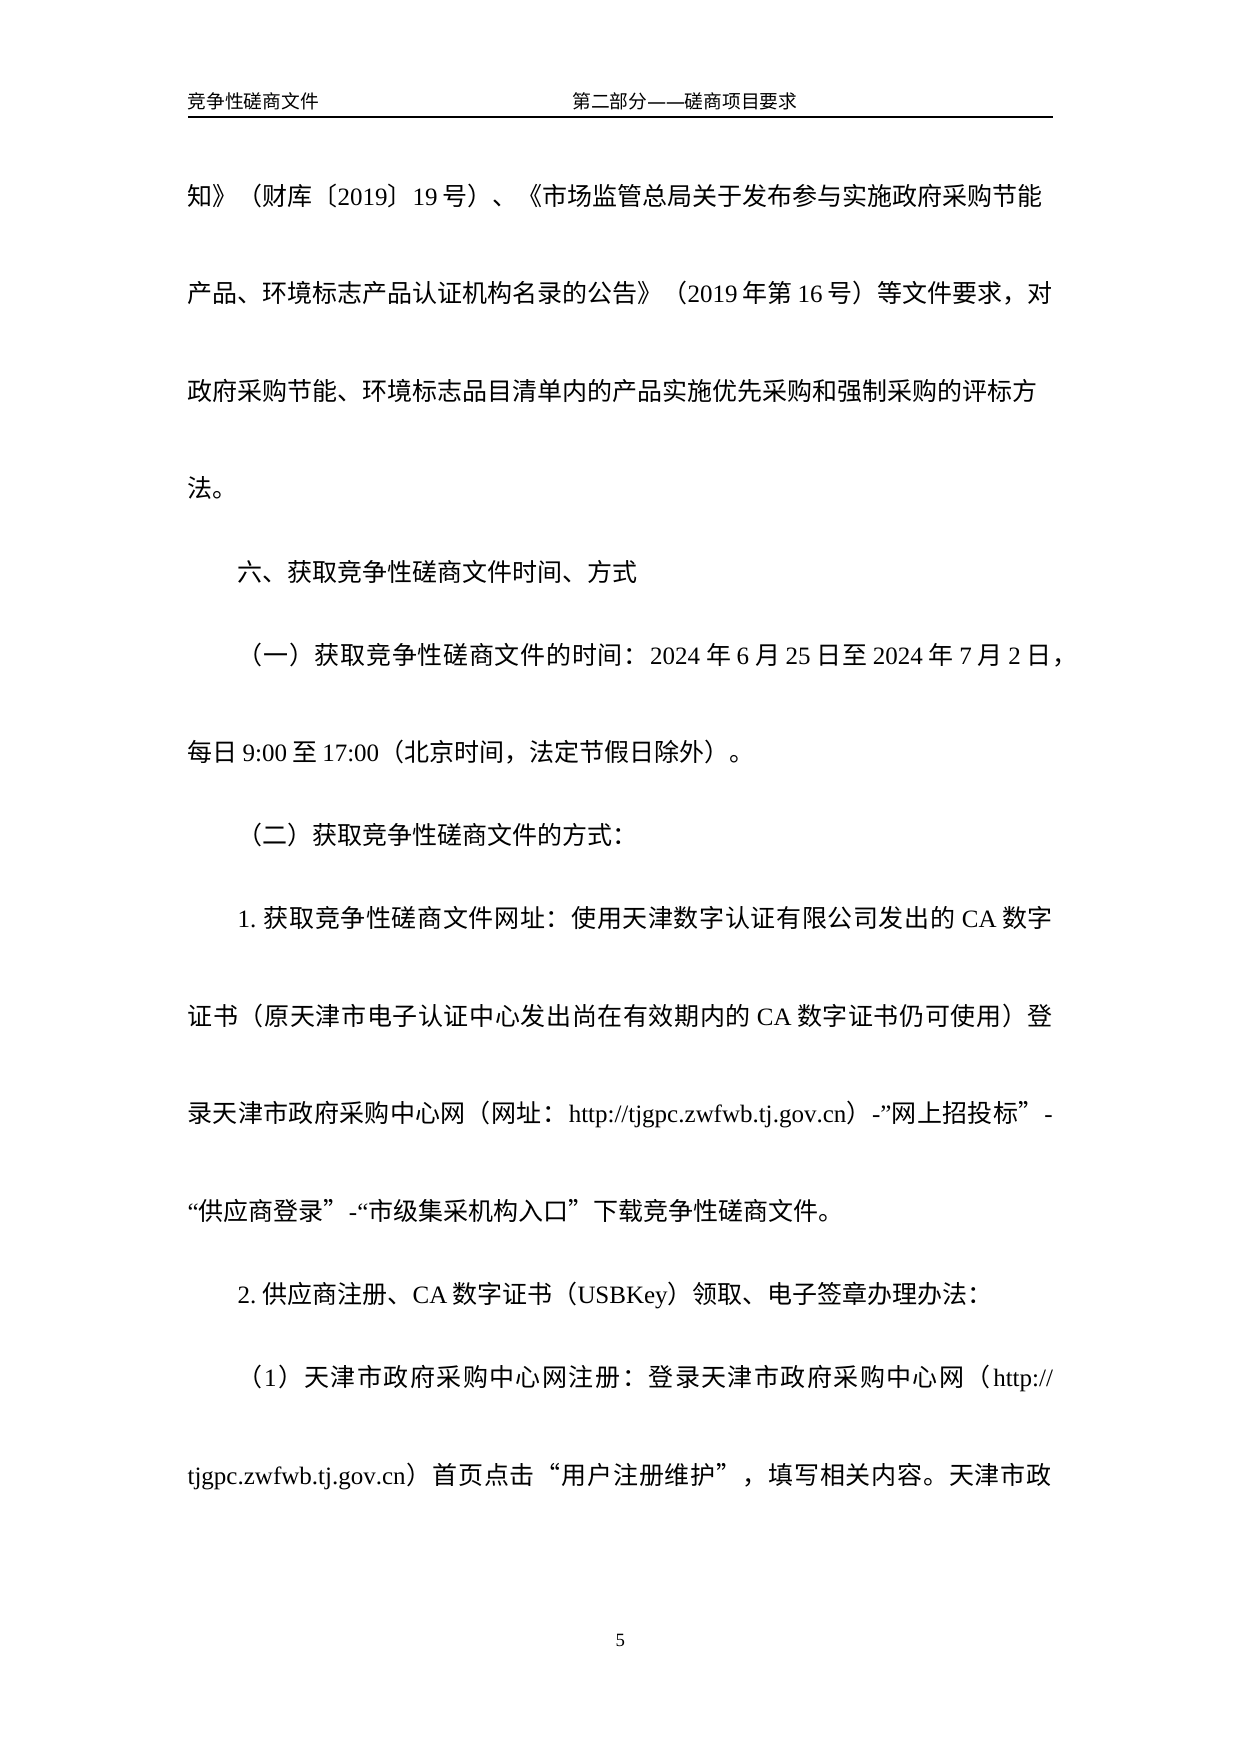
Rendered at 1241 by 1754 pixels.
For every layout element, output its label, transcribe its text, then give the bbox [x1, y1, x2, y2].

text 2. 供应商注册、CA数字证书（USBKey）领取、电子签章办理办法： [187, 1260, 1053, 1325]
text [187, 1343, 1053, 1506]
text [187, 162, 1053, 519]
text （一）获取竞争性磋商文件的时间：2024年6月25日至2024年7月2日，每日9:00至17:00（北京时间，法定节假日除外）。 [187, 621, 1053, 783]
text 1. 获取竞争性磋商文件网址：使用天津数字认证有限公司发出的CA数字证书（原天津市电子认证中心发出尚在有效期内的CA数字证书仍可使用）登录天津市政府采购中心网（网址：http://tjgpc.zwfwb.tj.gov.cn）-”网上招投标”-“供应商登录”-“市级集采机构入口”下载竞争性磋商文件。 [187, 884, 1053, 1242]
text （二）获取竞争性磋商文件的方式： [187, 801, 1053, 866]
text 六、获取竞争性磋商文件时间、方式 [187, 538, 1053, 603]
